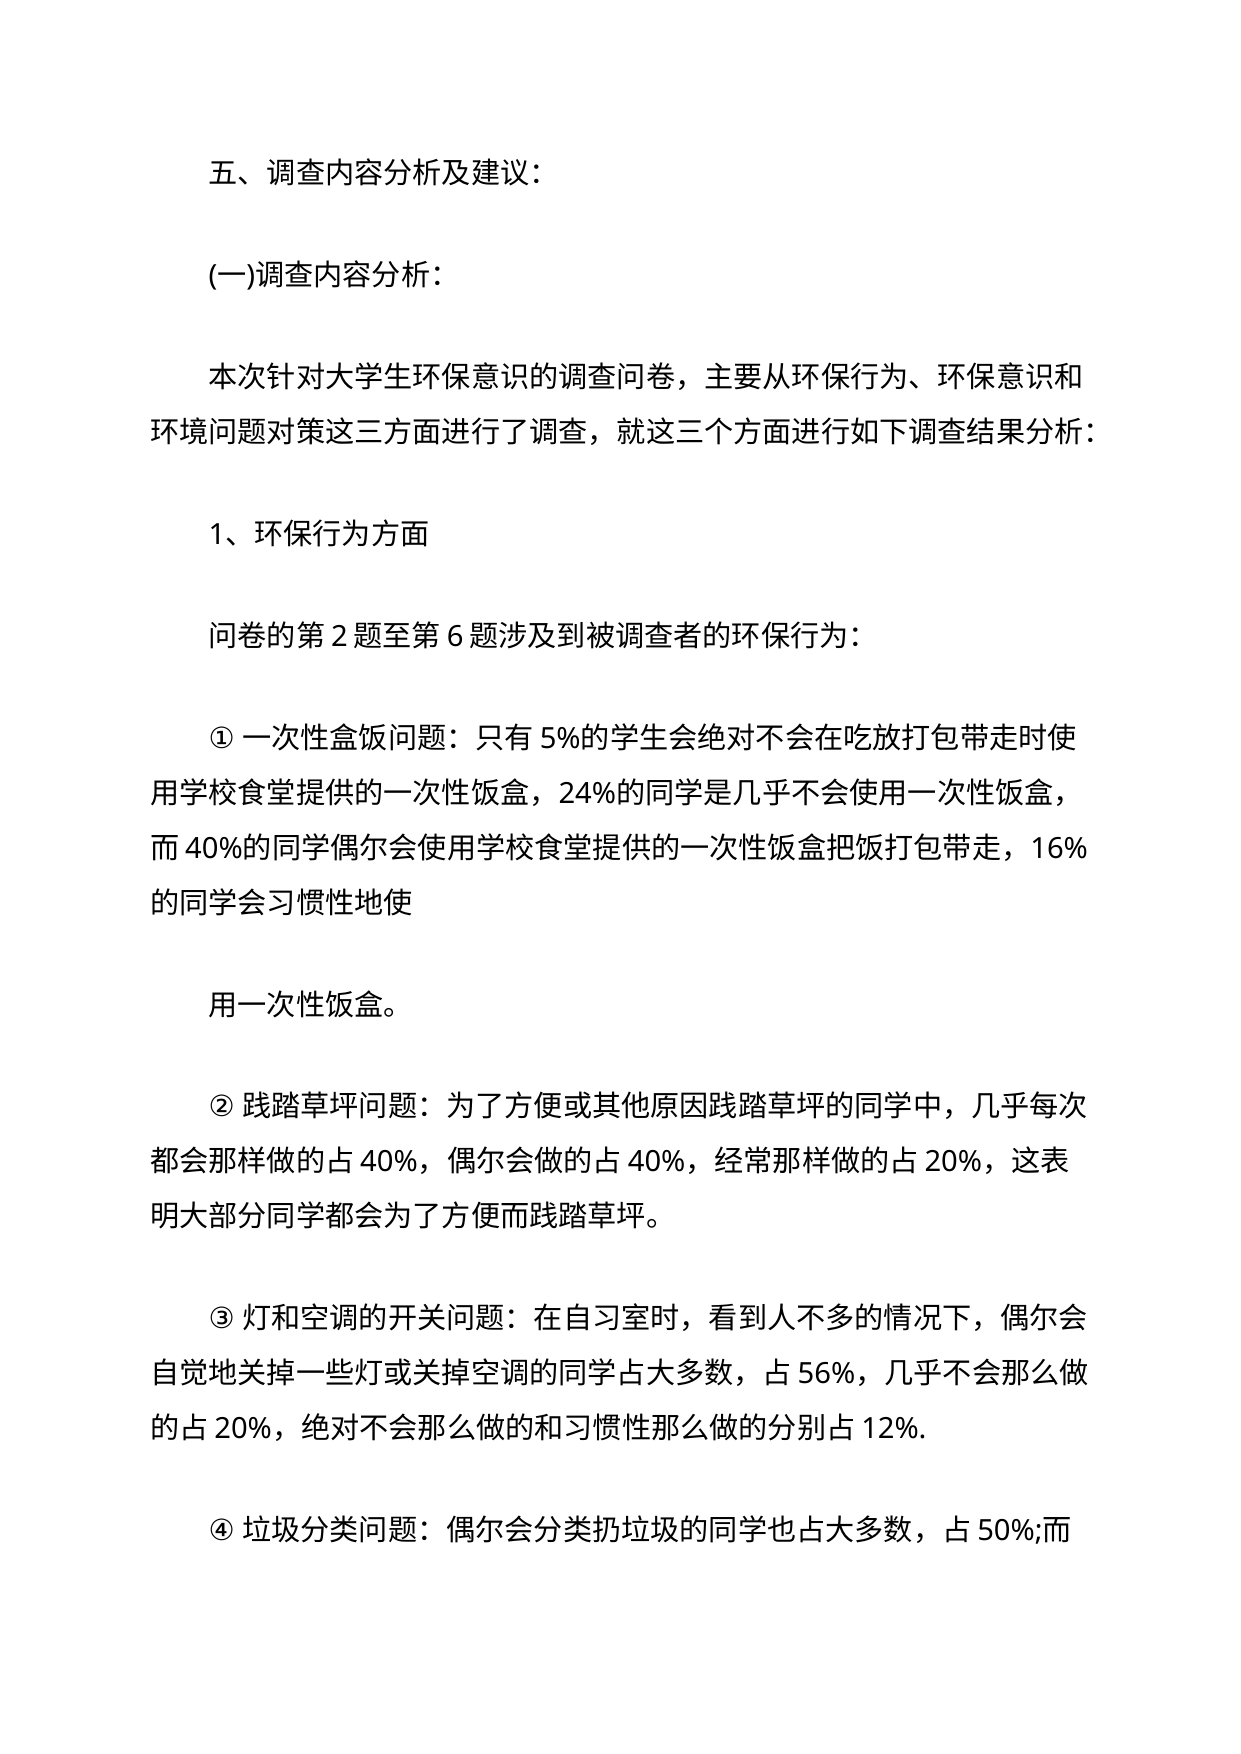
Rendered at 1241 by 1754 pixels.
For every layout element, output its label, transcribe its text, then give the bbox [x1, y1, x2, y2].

text 用一次性饭盒。 [150, 981, 1090, 1023]
text 1、环保行为方面 [150, 510, 1090, 553]
text 本次针对大学生环保意识的调查问卷，主要从环保行为、环保意识和环境问题对策这三方面进行了调查，就这三个方面进行如下调查结果分析： [150, 354, 1090, 451]
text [150, 1507, 1090, 1549]
text ① 一次性盒饭问题：只有5%的学生会绝对不会在吃放打包带走时使用学校食堂提供的一次性饭盒，24%的同学是几乎不会使用一次性饭盒，而40%的同学偶尔会使用学校食堂提供的一次性饭盒把饭打包带走，16%的同学会习惯性地使 [150, 714, 1090, 922]
text (一)调查内容分析： [150, 252, 1090, 294]
text 问卷的第2题至第6题涉及到被调查者的环保行为： [150, 612, 1090, 655]
text ③ 灯和空调的开关问题：在自习室时，看到人不多的情况下，偶尔会自觉地关掉一些灯或关掉空调的同学占大多数，占56%，几乎不会那么做的占20%，绝对不会那么做的和习惯性那么做的分别占12%. [150, 1295, 1090, 1447]
text 五、调查内容分析及建议： [150, 150, 1090, 192]
text ② 践踏草坪问题：为了方便或其他原因践踏草坪的同学中，几乎每次都会那样做的占40%，偶尔会做的占40%，经常那样做的占20%，这表明大部分同学都会为了方便而践踏草坪。 [150, 1083, 1090, 1235]
